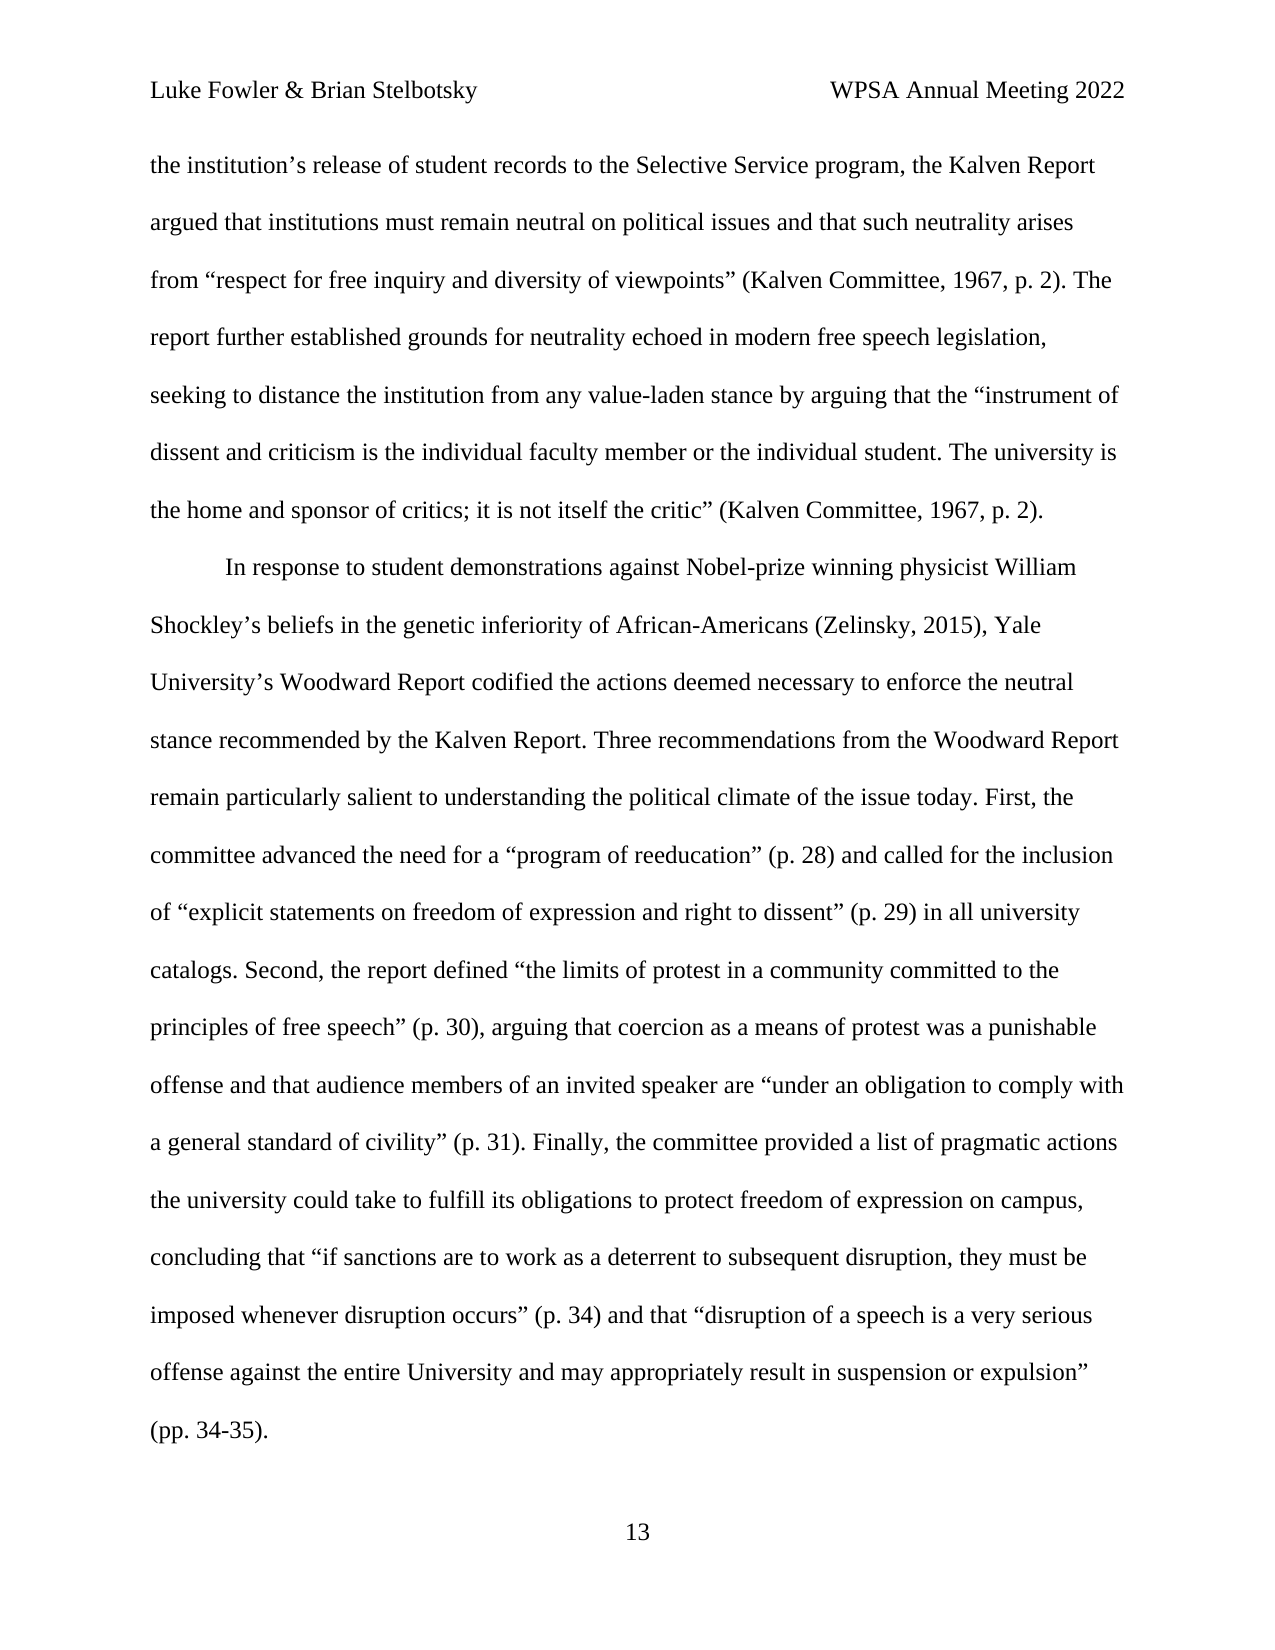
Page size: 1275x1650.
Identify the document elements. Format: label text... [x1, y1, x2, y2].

text In response to student demonstrations against Nobel-prize winning physicist William Shockley’s beliefs in the genetic inferiority of African-Americans (Zelinsky, 2015), Yale University’s Woodward Report codified the actions deemed necessary to enforce the neutral stance recommended by the Kalven Report. Three recommendations from the Woodward Report remain particularly salient to understanding the political climate of the issue today. First, the committee advanced the need for a “program of reeducation” (p. 28) and called for the inclusion of “explicit statements on freedom of expression and right to dissent” (p. 29) in all university catalogs. Second, the report defined “the limits of protest in a community committed to the principles of free speech” (p. 30), arguing that coercion as a means of protest was a punishable offense and that audience members of an invited speaker are “under an obligation to comply with a general standard of civility” (p. 31). Finally, the committee provided a list of pragmatic actions the university could take to fulfill its obligations to protect freedom of expression on campus, concluding that “if sanctions are to work as a deterrent to subsequent disruption, they must be imposed whenever disruption occurs” (p. 34) and that “disruption of a speech is a very serious offense against the entire University and may appropriately result in suspension or expulsion” (pp. 34-35). [150, 552, 1125, 1444]
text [150, 150, 1125, 524]
